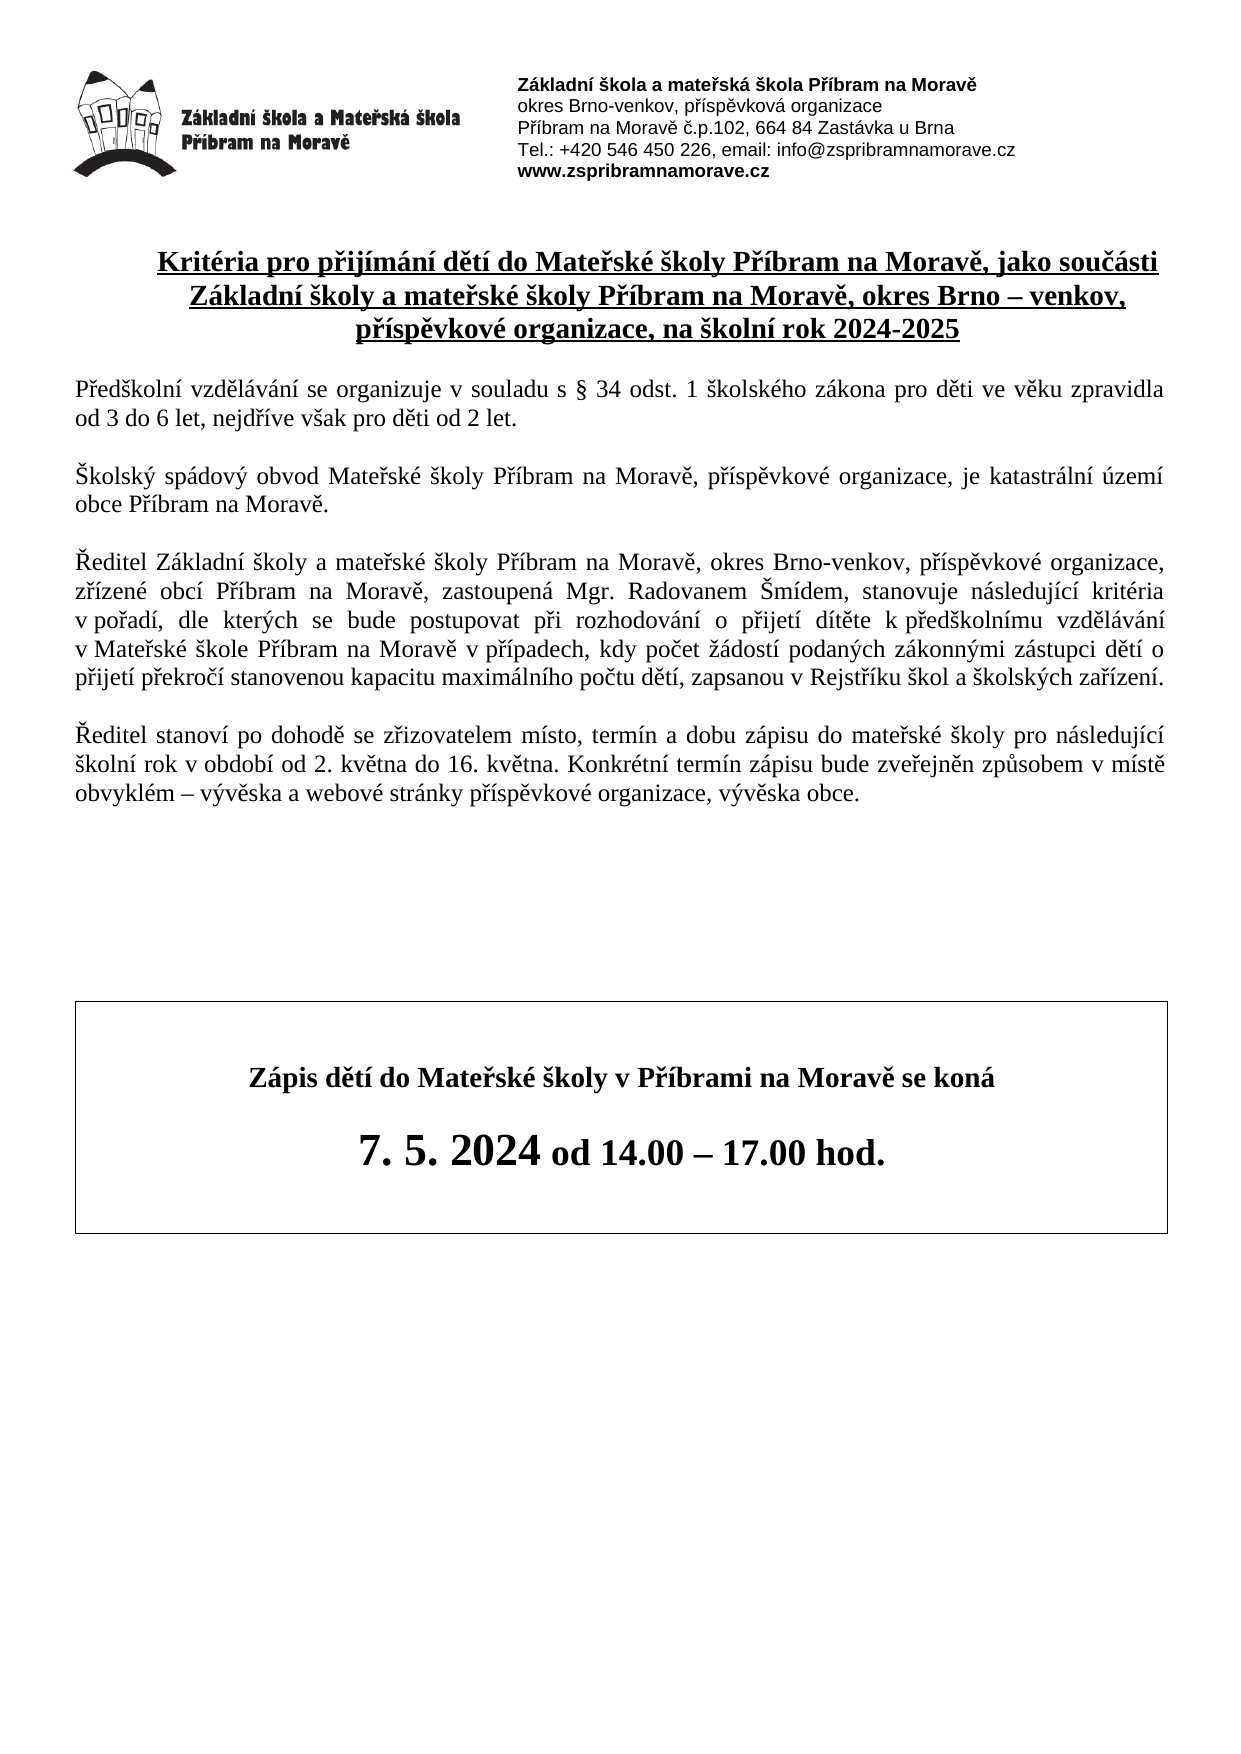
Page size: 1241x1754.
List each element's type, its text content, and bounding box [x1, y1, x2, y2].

text Ředitel stanoví po dohodě se zřizovatelem místo, termín a dobu zápisu do mateřské školy pro následující školní rok v období od 2. května do 16. května. Konkrétní termín zápisu bude zveřejněn způsobem v místě obvyklém – vývěska a webové stránky příspěvkové organizace, vývěska obce. [75, 720, 1165, 807]
picture [52, 43, 472, 209]
table_header Zápis dětí do Mateřské školy v Příbrami na Moravě se koná 7. 5. 2024 od 14.00 – 17.00 hod. [76, 1002, 1167, 1233]
text Kritéria pro přijímání dětí do Mateřské školy Příbram na Moravě, jako součásti Základní školy a mateřské školy Příbram na Moravě, okres Brno – venkov, příspěvkové organizace, na školní rok 2024-2025 [150, 244, 1165, 345]
text Ředitel Základní školy a mateřské školy Příbram na Moravě, okres Brno-venkov, příspěvkové organizace, zřízené obcí Příbram na Moravě, zastoupená Mgr. Radovanem Šmídem, stanovuje následující kritéria v pořadí, dle kterých se bude postupovat při rozhodování o přijetí dítěte k předškolnímu vzdělávání v Mateřské škole Příbram na Moravě v případech, kdy počet žádostí podaných zákonnými zástupci dětí o přijetí překročí stanovenou kapacitu maximálního počtu dětí, zapsanou v Rejstříku škol a školských zařízení. [75, 547, 1165, 691]
text Předškolní vzdělávání se organizuje v souladu s § 34 odst. 1 školského zákona pro děti ve věku zpravidla od 3 do 6 let, nejdříve však pro děti od 2 let. [75, 374, 1165, 432]
text Školský spádový obvod Mateřské školy Příbram na Moravě, příspěvkové organizace, je katastrální území obce Příbram na Moravě. [75, 461, 1165, 518]
